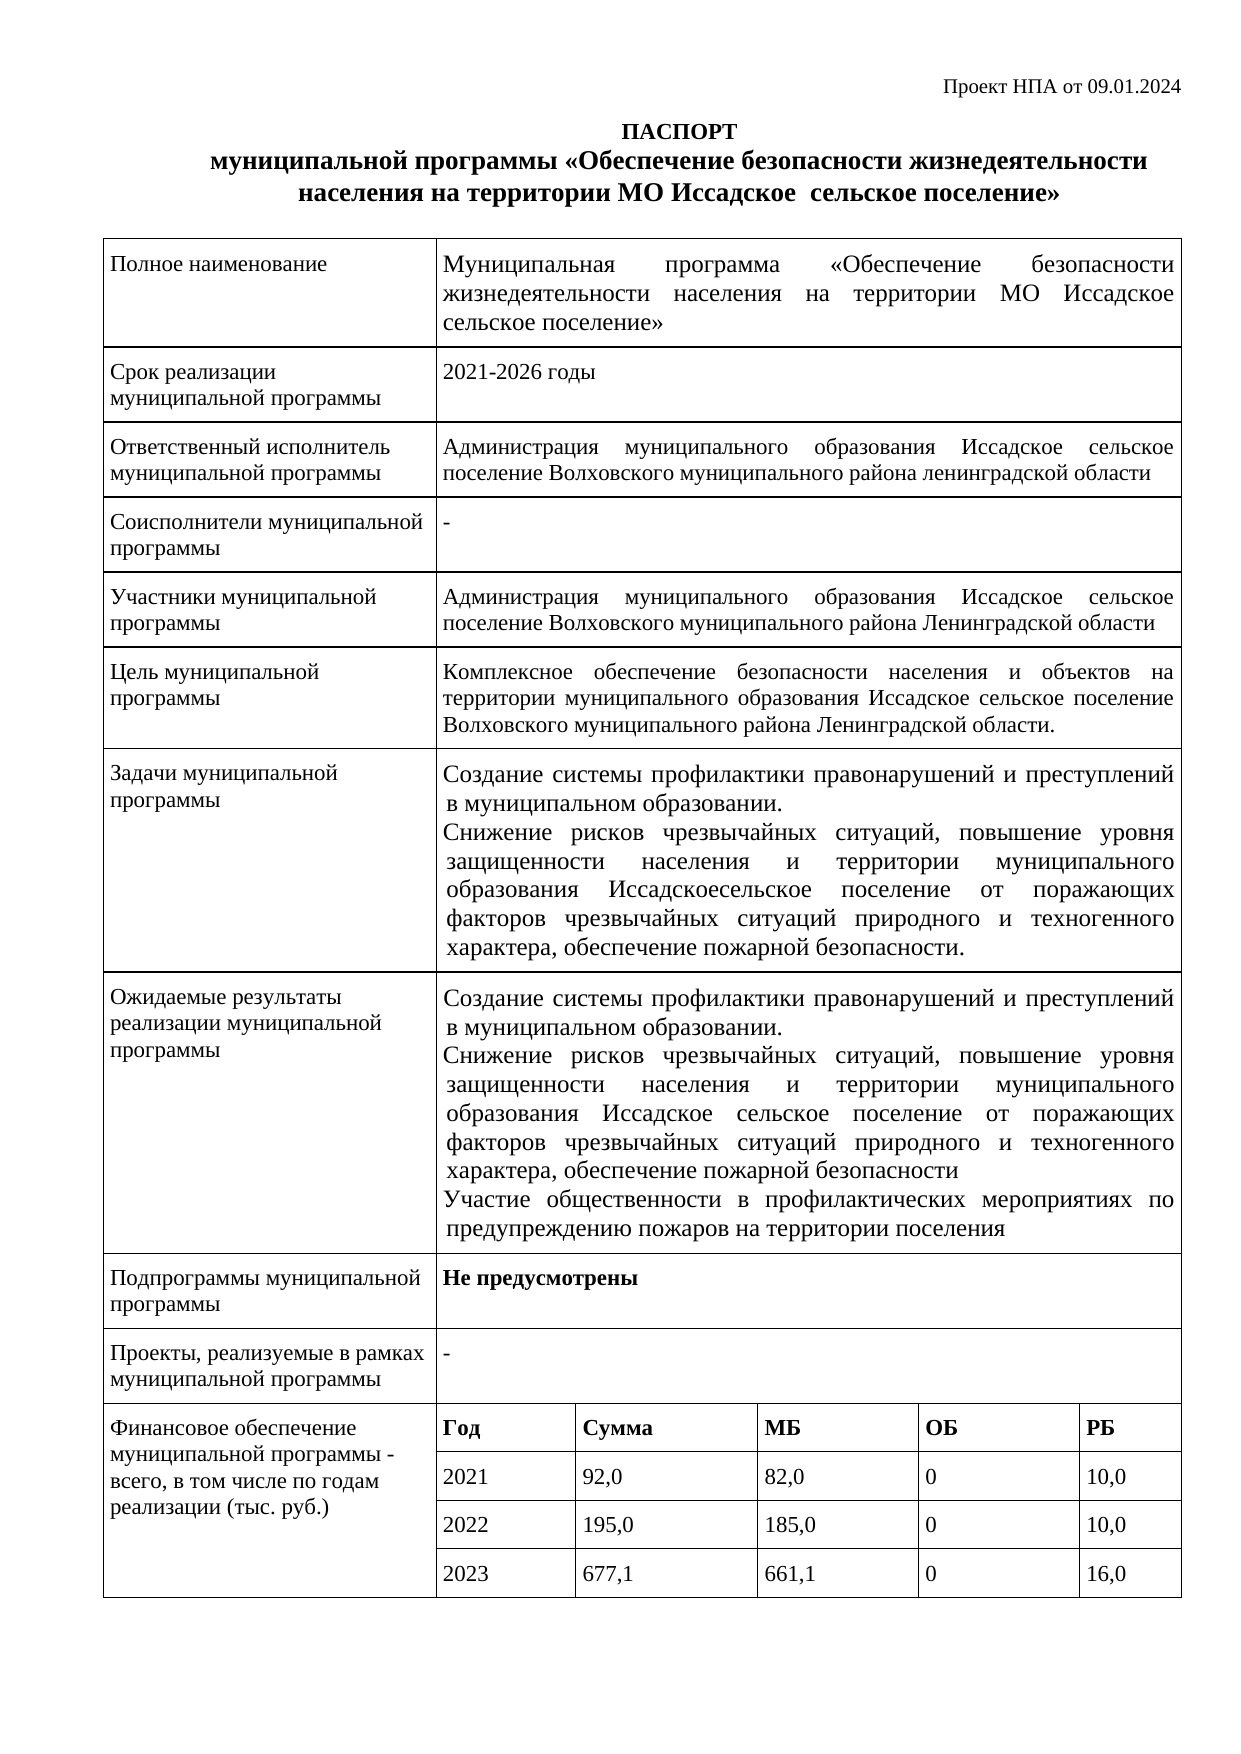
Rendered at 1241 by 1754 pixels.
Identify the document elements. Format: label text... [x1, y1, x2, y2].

table_cell 2021 [437, 1452, 575, 1500]
table_cell 677,1 [576, 1549, 757, 1597]
table_cell Создание системы профилактики правонарушений и преступлений в муниципальном образовании. Снижение рисков чрезвычайных ситуаций, повышение уровня защищенности населения и территории муниципального образования Иссадское сельское поселение от поражающих факторов чрезвычайных ситуаций природного и техногенного характера, обеспечение пожарной безопасности Участие общественности в профилактических мероприятиях по предупреждению пожаров на территории поселения [437, 973, 1181, 1252]
title ПАСПОРТ [177, 118, 1181, 144]
table_cell Не предусмотрены [437, 1254, 1181, 1327]
table_cell 10,0 [1080, 1452, 1181, 1500]
table_cell 2021-2026 годы [437, 348, 1181, 421]
table_cell Финансовое обеспечение муниципальной программы - всего, в том числе по годам реализации (тыс. руб.) [104, 1404, 436, 1597]
table_cell Год [437, 1404, 575, 1451]
table_cell - [437, 498, 1181, 571]
table_header Муниципальная программа «Обеспечение безопасности жизнедеятельности населения на территории МО Иссадское сельское поселение» [437, 239, 1181, 346]
table_cell 185,0 [758, 1501, 918, 1548]
table_cell 16,0 [1080, 1549, 1181, 1597]
table_cell Соисполнители муниципальной программы [104, 498, 436, 571]
table_cell Администрация муниципального образования Иссадское сельское поселение Волховского муниципального района ленинградской области [437, 423, 1181, 496]
text муниципальной программы «Обеспечение безопасности жизнедеятельности населения на территории МО Иссадское сельское поселение» [177, 144, 1181, 207]
table_cell Ожидаемые результаты реализации муниципальной программы [104, 973, 436, 1252]
table_cell МБ [758, 1404, 918, 1451]
table_cell Участники муниципальной программы [104, 573, 436, 646]
table_cell 2022 [437, 1501, 575, 1548]
table_cell Администрация муниципального образования Иссадское сельское поселение Волховского муниципального района Ленинградской области [437, 573, 1181, 646]
table_cell 0 [919, 1501, 1079, 1548]
table_cell РБ [1080, 1404, 1181, 1451]
table_cell 0 [919, 1452, 1079, 1500]
table_cell Комплексное обеспечение безопасности населения и объектов на территории муниципального образования Иссадское сельское поселение Волховского муниципального района Ленинградской области. [437, 648, 1181, 748]
table_cell ОБ [919, 1404, 1079, 1451]
table_cell 2023 [437, 1549, 575, 1597]
table_cell Задачи муниципальной программы [104, 749, 436, 971]
table_cell Ответственный исполнитель муниципальной программы [104, 423, 436, 496]
table_cell Подпрограммы муниципальной программы [104, 1254, 436, 1327]
table_cell Сумма [576, 1404, 757, 1451]
table_cell Создание системы профилактики правонарушений и преступлений в муниципальном образовании. Снижение рисков чрезвычайных ситуаций, повышение уровня защищенности населения и территории муниципального образования Иссадскоесельское поселение от поражающих факторов чрезвычайных ситуаций природного и техногенного характера, обеспечение пожарной безопасности. [437, 749, 1181, 971]
table_cell - [437, 1329, 1181, 1402]
table_cell 661,1 [758, 1549, 918, 1597]
table_cell 92,0 [576, 1452, 757, 1500]
table_cell 82,0 [758, 1452, 918, 1500]
table_cell Проекты, реализуемые в рамках муниципальной программы [104, 1329, 436, 1402]
table_cell 0 [919, 1549, 1079, 1597]
table_header Полное наименование [104, 239, 436, 346]
table_cell 195,0 [576, 1501, 757, 1548]
table_cell Цель муниципальной программы [104, 648, 436, 748]
table_cell Срок реализации муниципальной программы [104, 348, 436, 421]
table_cell 10,0 [1080, 1501, 1181, 1548]
